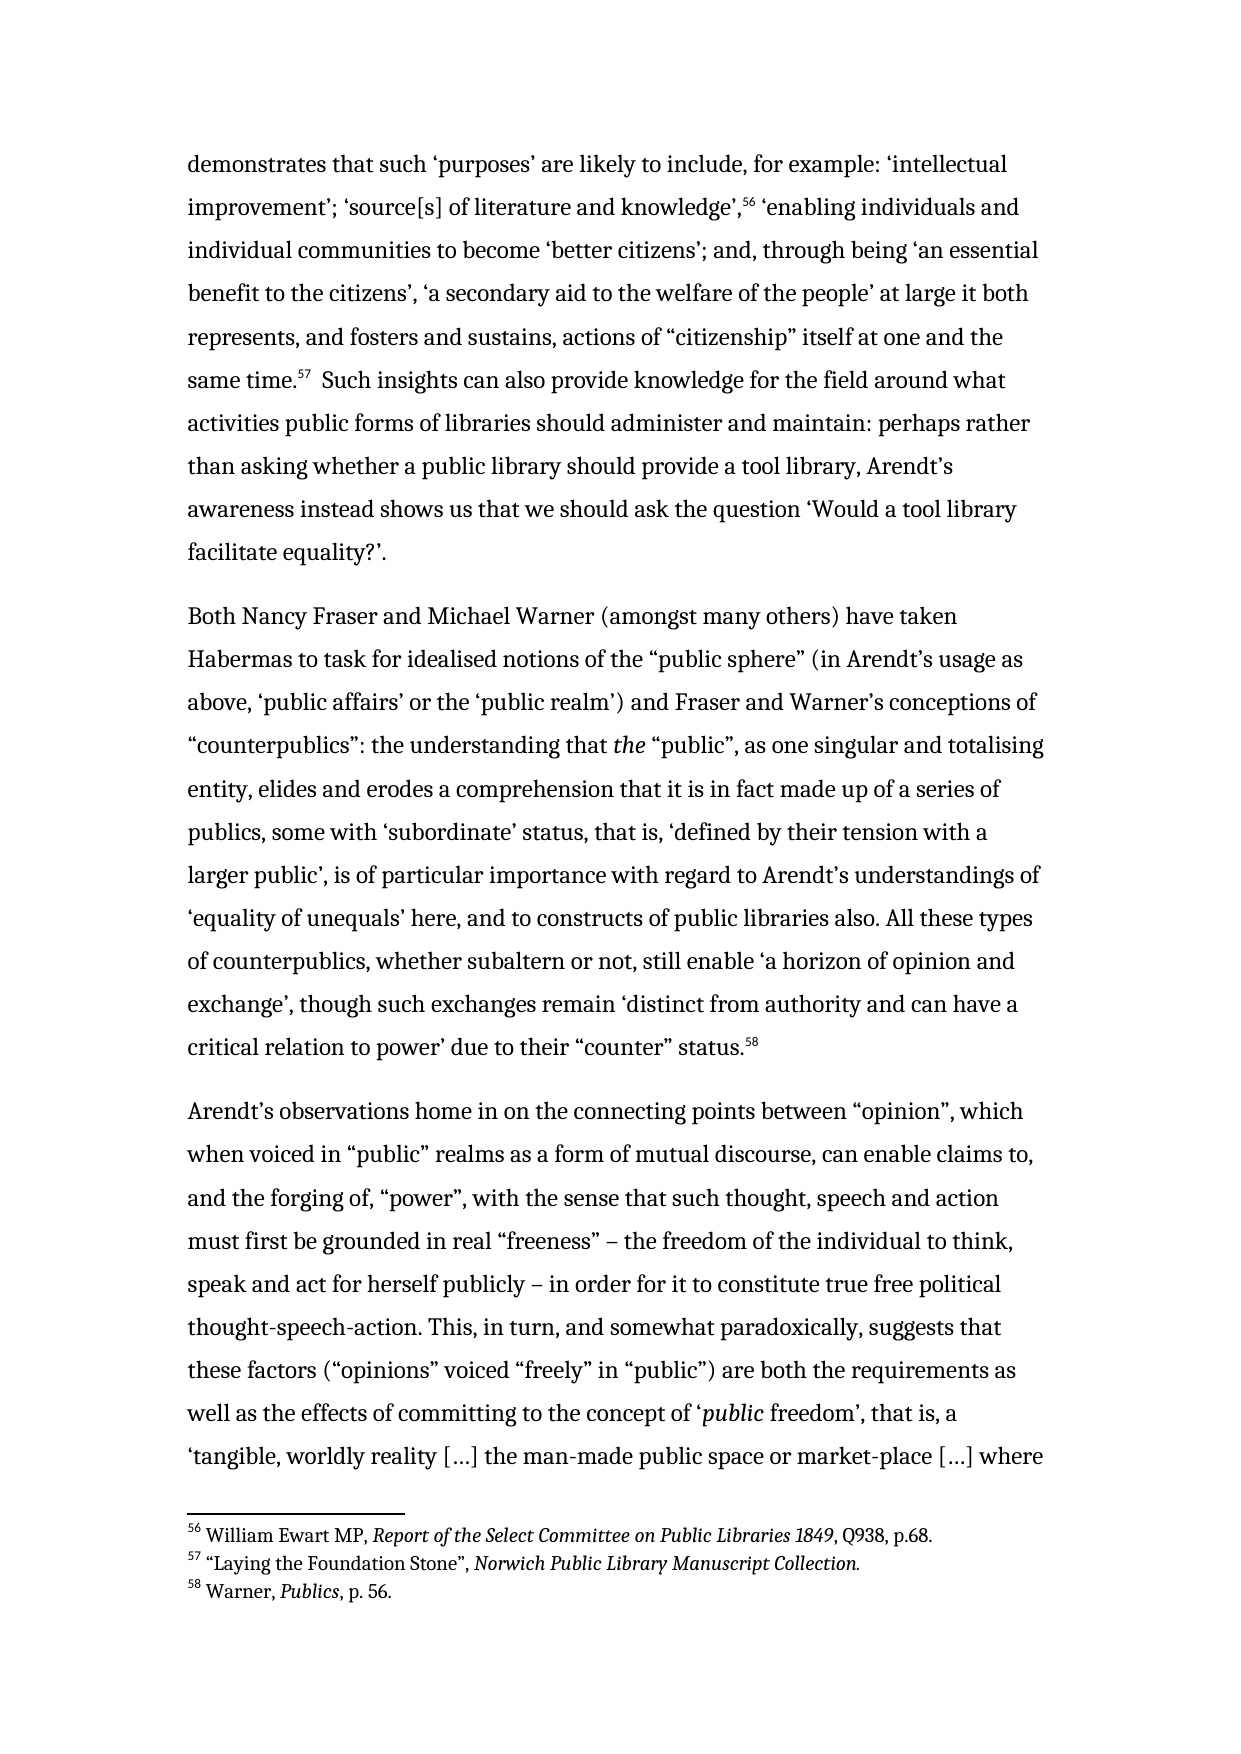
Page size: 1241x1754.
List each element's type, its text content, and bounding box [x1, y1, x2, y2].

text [187, 1097, 1053, 1471]
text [187, 150, 1053, 567]
text Both Nancy Fraser and Michael Warner (amongst many others) have taken Habermas to task for idealised notions of the “public sphere” (in Arendt’s usage as above, ‘public affairs’ or the ‘public realm’) and Fraser and Warner’s conceptions of “counterpublics”: the understanding that the “public”, as one singular and totalising entity, elides and erodes a comprehension that it is in fact made up of a series of publics, some with ‘subordinate’ status, that is, ‘defined by their tension with a larger public’, is of particular importance with regard to Arendt’s understandings of ‘equality of unequals’ here, and to constructs of public libraries also. All these types of counterpublics, whether subaltern or not, still enable ‘a horizon of opinion and exchange’, though such exchanges remain ‘distinct from authority and can have a critical relation to power’ due to their “counter” status. [187, 602, 1053, 1062]
